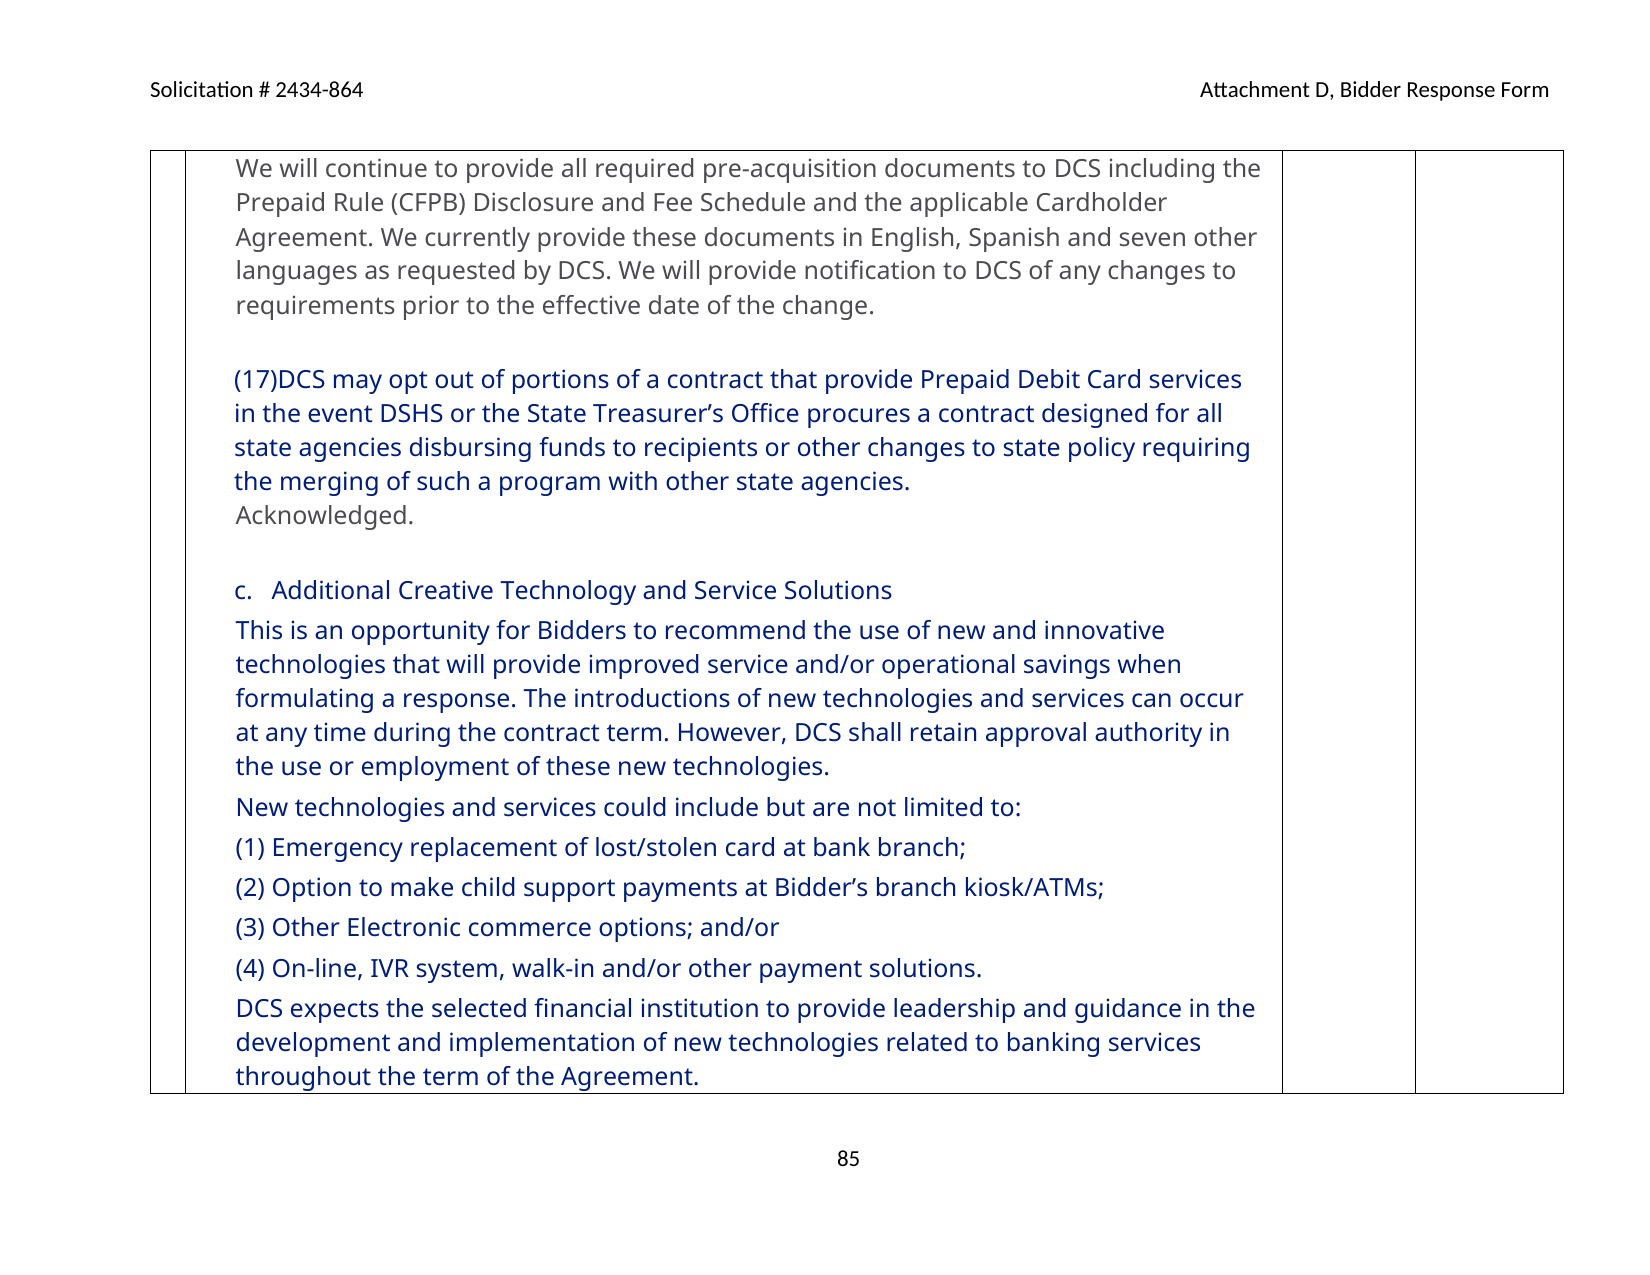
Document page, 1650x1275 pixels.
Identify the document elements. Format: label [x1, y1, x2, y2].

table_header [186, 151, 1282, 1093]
table_header [1283, 151, 1415, 1093]
table_header [151, 151, 185, 1093]
table_header [1416, 151, 1563, 1093]
